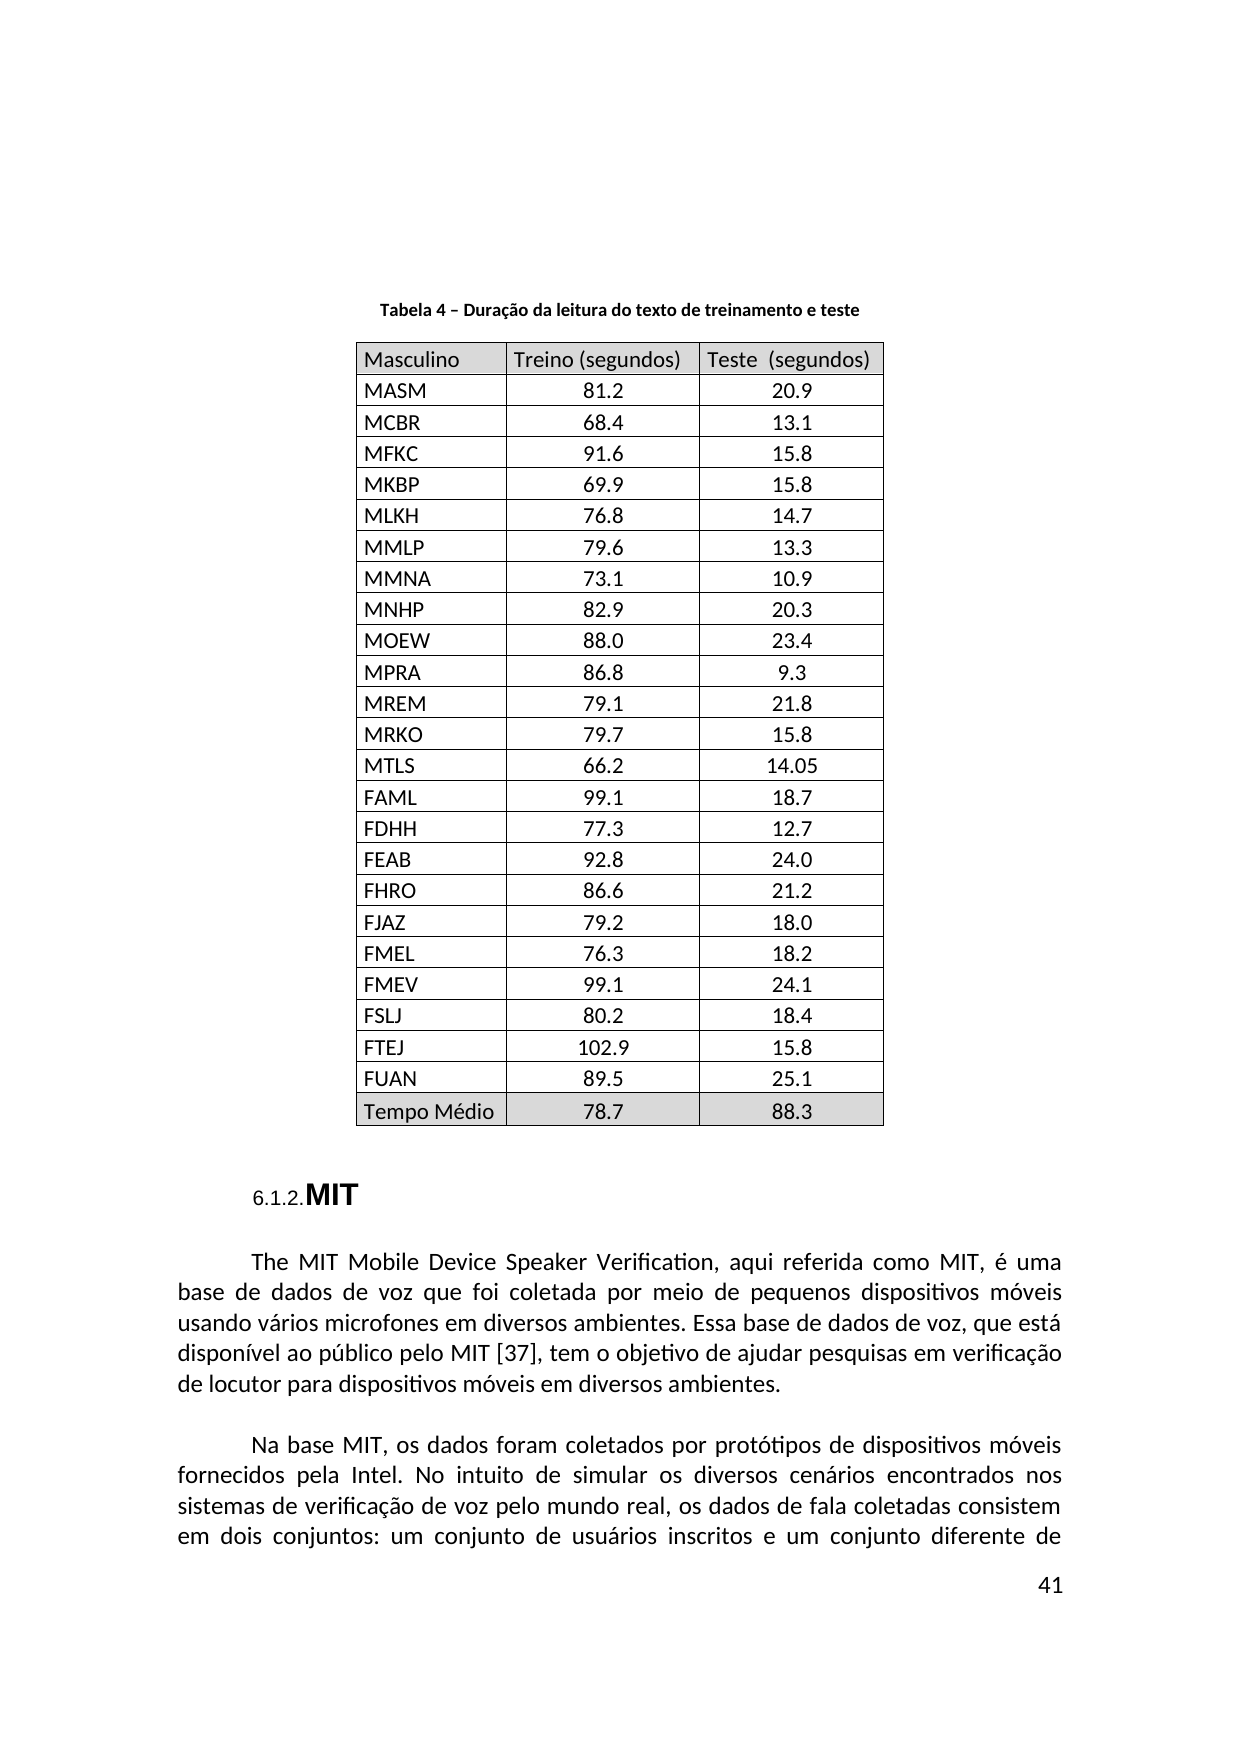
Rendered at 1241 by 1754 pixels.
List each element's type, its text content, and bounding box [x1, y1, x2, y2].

table_cell 13.3 [700, 531, 883, 561]
table_cell 18.0 [700, 906, 883, 936]
table_cell 18.2 [700, 937, 883, 967]
table_cell 91.6 [507, 437, 699, 467]
table_cell MREM [357, 687, 506, 717]
table_cell 73.1 [507, 562, 699, 592]
table_cell 25.1 [700, 1062, 883, 1092]
table_cell 81.2 [507, 375, 699, 405]
text Tabela 4 – Duração da leitura do texto de treinamento e teste [177, 298, 1063, 321]
table_cell 21.8 [700, 687, 883, 717]
table_cell 18.7 [700, 781, 883, 811]
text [177, 1429, 1063, 1551]
table_cell FAML [357, 781, 506, 811]
table_cell FMEL [357, 937, 506, 967]
table_cell MLKH [357, 500, 506, 530]
table_cell MCBR [357, 406, 506, 436]
table_cell MMNA [357, 562, 506, 592]
table_cell 20.9 [700, 375, 883, 405]
table_cell FUAN [357, 1062, 506, 1092]
table_cell MNHP [357, 593, 506, 623]
table_cell 21.2 [700, 875, 883, 905]
table_cell FDHH [357, 812, 506, 842]
table_cell FMEV [357, 968, 506, 998]
table_cell 76.3 [507, 937, 699, 967]
table_cell 15.8 [700, 1031, 883, 1061]
table_cell 23.4 [700, 625, 883, 655]
table_cell 14.7 [700, 500, 883, 530]
table_cell 15.8 [700, 468, 883, 498]
subtitle MIT [252, 1176, 1063, 1212]
table_cell 69.9 [507, 468, 699, 498]
table_cell 18.4 [700, 1000, 883, 1030]
text The MIT Mobile Device Speaker Verification, aqui referida como MIT, é uma base de dados de voz que foi coletada por meio de pequenos dispositivos móveis usando vários microfones em diversos ambientes. Essa base de dados de voz, que está disponível ao público pelo MIT [37], tem o objetivo de ajudar pesquisas em verificação de locutor para dispositivos móveis em diversos ambientes. [177, 1246, 1063, 1398]
table_cell 89.5 [507, 1062, 699, 1092]
table_cell 15.8 [700, 437, 883, 467]
table_cell 20.3 [700, 593, 883, 623]
table_cell 79.7 [507, 718, 699, 748]
table_cell MOEW [357, 625, 506, 655]
table_cell 82.9 [507, 593, 699, 623]
table_header Treino (segundos) [507, 343, 699, 373]
table_cell 15.8 [700, 718, 883, 748]
table_cell 10.9 [700, 562, 883, 592]
table_cell 92.8 [507, 843, 699, 873]
table_cell FEAB [357, 843, 506, 873]
table_cell 77.3 [507, 812, 699, 842]
table_cell 88.3 [700, 1093, 883, 1125]
table_cell 79.2 [507, 906, 699, 936]
table_header Teste (segundos) [700, 343, 883, 373]
table_cell MPRA [357, 656, 506, 686]
table_cell MMLP [357, 531, 506, 561]
table_cell 24.0 [700, 843, 883, 873]
table_cell 13.1 [700, 406, 883, 436]
table_cell FTEJ [357, 1031, 506, 1061]
table_header Masculino [357, 343, 506, 373]
table_cell MRKO [357, 718, 506, 748]
table_cell 79.1 [507, 687, 699, 717]
table_cell 86.6 [507, 875, 699, 905]
table_cell 88.0 [507, 625, 699, 655]
table_cell 78.7 [507, 1093, 699, 1125]
table_cell 14.05 [700, 750, 883, 780]
table_cell 80.2 [507, 1000, 699, 1030]
table_cell 99.1 [507, 968, 699, 998]
table_cell MFKC [357, 437, 506, 467]
table_cell 99.1 [507, 781, 699, 811]
table_cell 68.4 [507, 406, 699, 436]
table_cell 76.8 [507, 500, 699, 530]
table_cell 9.3 [700, 656, 883, 686]
table_cell 12.7 [700, 812, 883, 842]
table_cell 79.6 [507, 531, 699, 561]
table_cell MKBP [357, 468, 506, 498]
table_cell Tempo Médio [357, 1093, 506, 1125]
table_cell 102.9 [507, 1031, 699, 1061]
table_cell 24.1 [700, 968, 883, 998]
table_cell FJAZ [357, 906, 506, 936]
table_cell 86.8 [507, 656, 699, 686]
table_cell FHRO [357, 875, 506, 905]
table_cell 66.2 [507, 750, 699, 780]
table_cell MASM [357, 375, 506, 405]
table_cell MTLS [357, 750, 506, 780]
table_cell FSLJ [357, 1000, 506, 1030]
